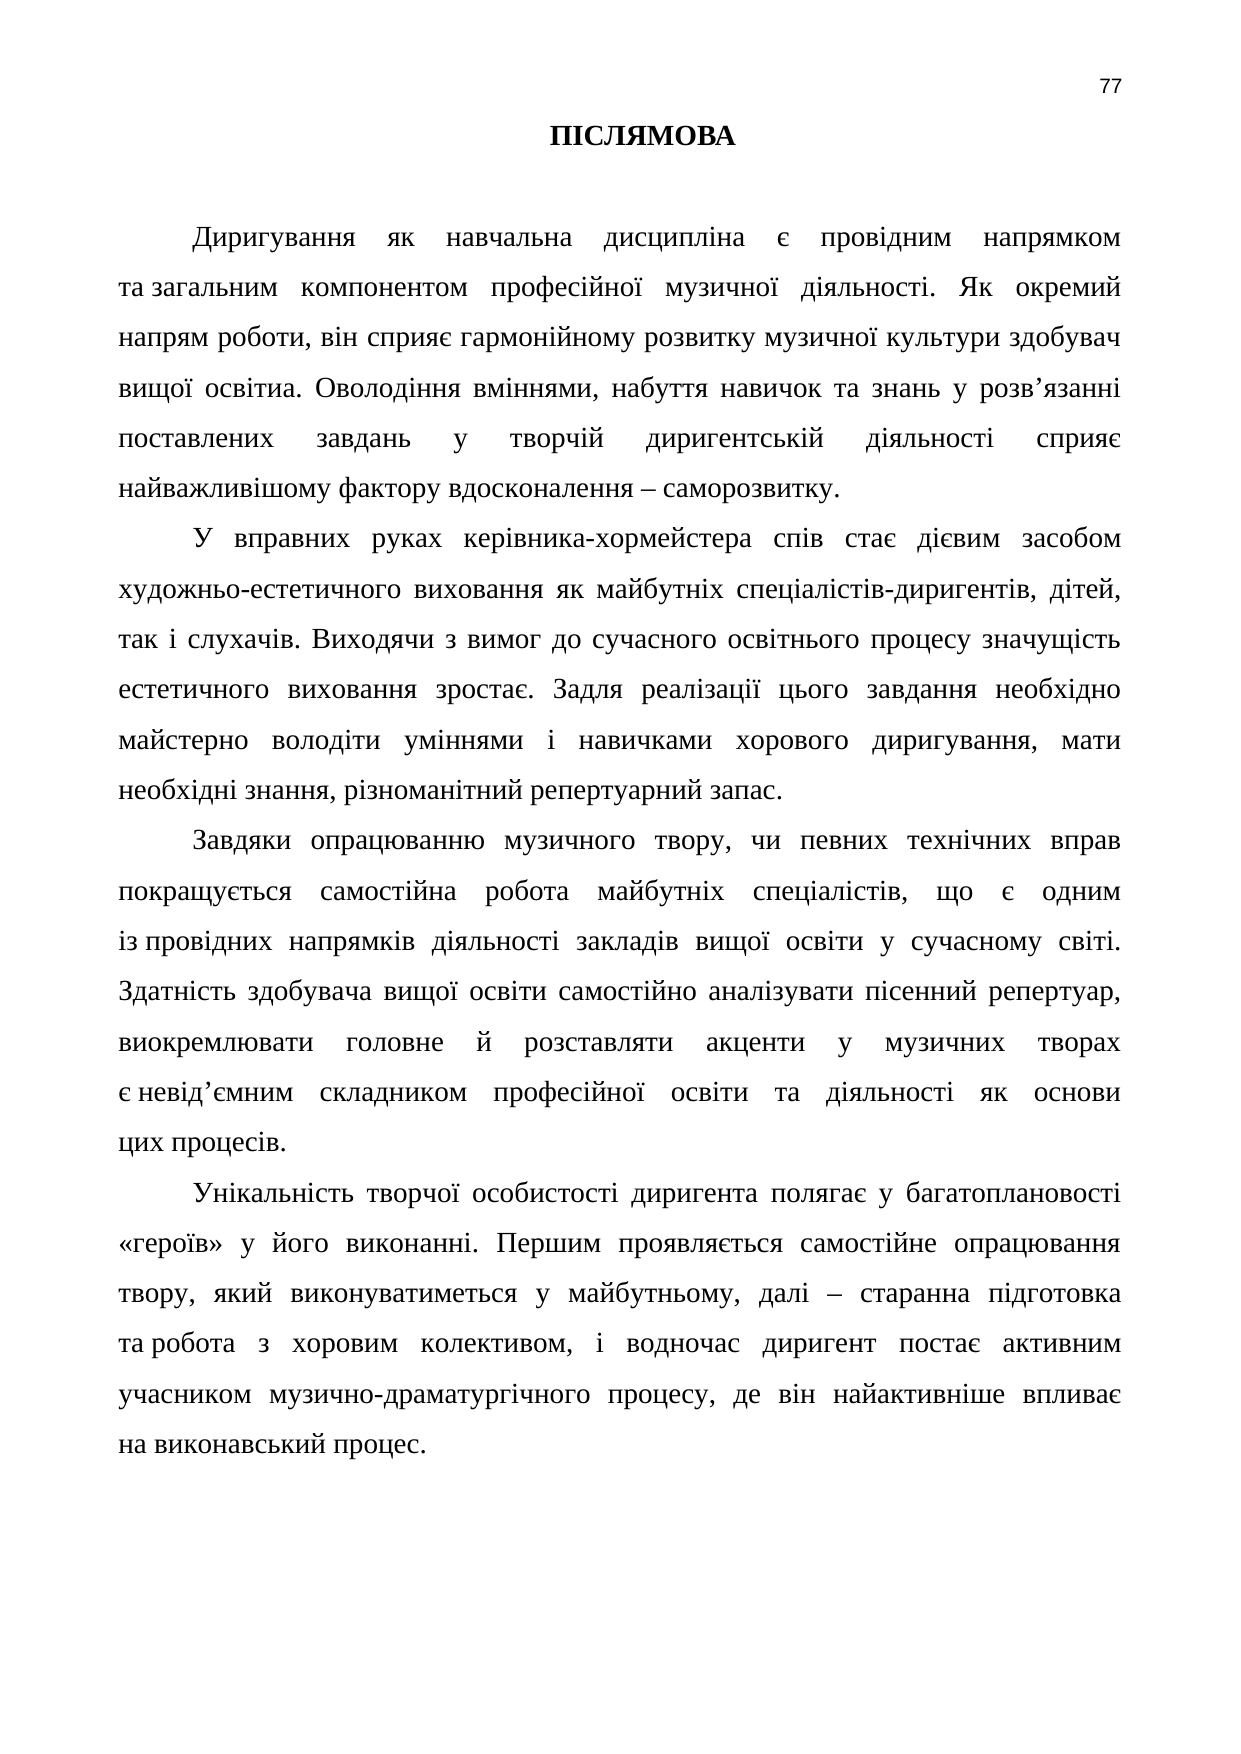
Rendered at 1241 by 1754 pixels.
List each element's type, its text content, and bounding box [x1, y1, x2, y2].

text Унікальність творчої особистості диригента полягає у багатоплановості «героїв» у його виконанні. Першим проявляється самостійне опрацювання твору, який виконуватиметься у майбутньому, далі – старанна підготовка та робота з хоровим колективом, і водночас диригент постає активним учасником музично-драматургічного процесу, де він найактивніше впливає на виконавський процес. [118, 1175, 1122, 1460]
subtitle ПІСЛЯМОВА [163, 118, 1122, 152]
text Диригування як навчальна дисципліна є провідним напрямком та загальним компонентом професійної музичної діяльності. Як окремий напрям роботи, він сприяє гармонійному розвитку музичної культури здобувач вищої освітиа. Оволодіння вміннями, набуття навичок та знань у розв’язанні поставлених завдань у творчій диригентській діяльності сприяє найважливішому фактору вдосконалення – саморозвитку. [118, 219, 1122, 504]
text У вправних руках керівника-хормейстера спів стає дієвим засобом художньо-естетичного виховання як майбутніх спеціалістів-диригентів, дітей, так і слухачів. Виходячи з вимог до сучасного освітнього процесу значущість естетичного виховання зростає. Задля реалізації цього завдання необхідно майстерно володіти уміннями і навичками хорового диригування, мати необхідні знання, різноманітний репертуарний запас. [118, 521, 1122, 806]
text Завдяки опрацюванню музичного твору, чи певних технічних вправ покращується самостійна робота майбутніх спеціалістів, що є одним із провідних напрямків діяльності закладів вищої освіти у сучасному світі. Здатність здобувача вищої освіти самостійно аналізувати пісенний репертуар, виокремлювати головне й розставляти акценти у музичних творах є невід’ємним складником професійної освіти та діяльності як основи цих процесів. [118, 822, 1122, 1158]
